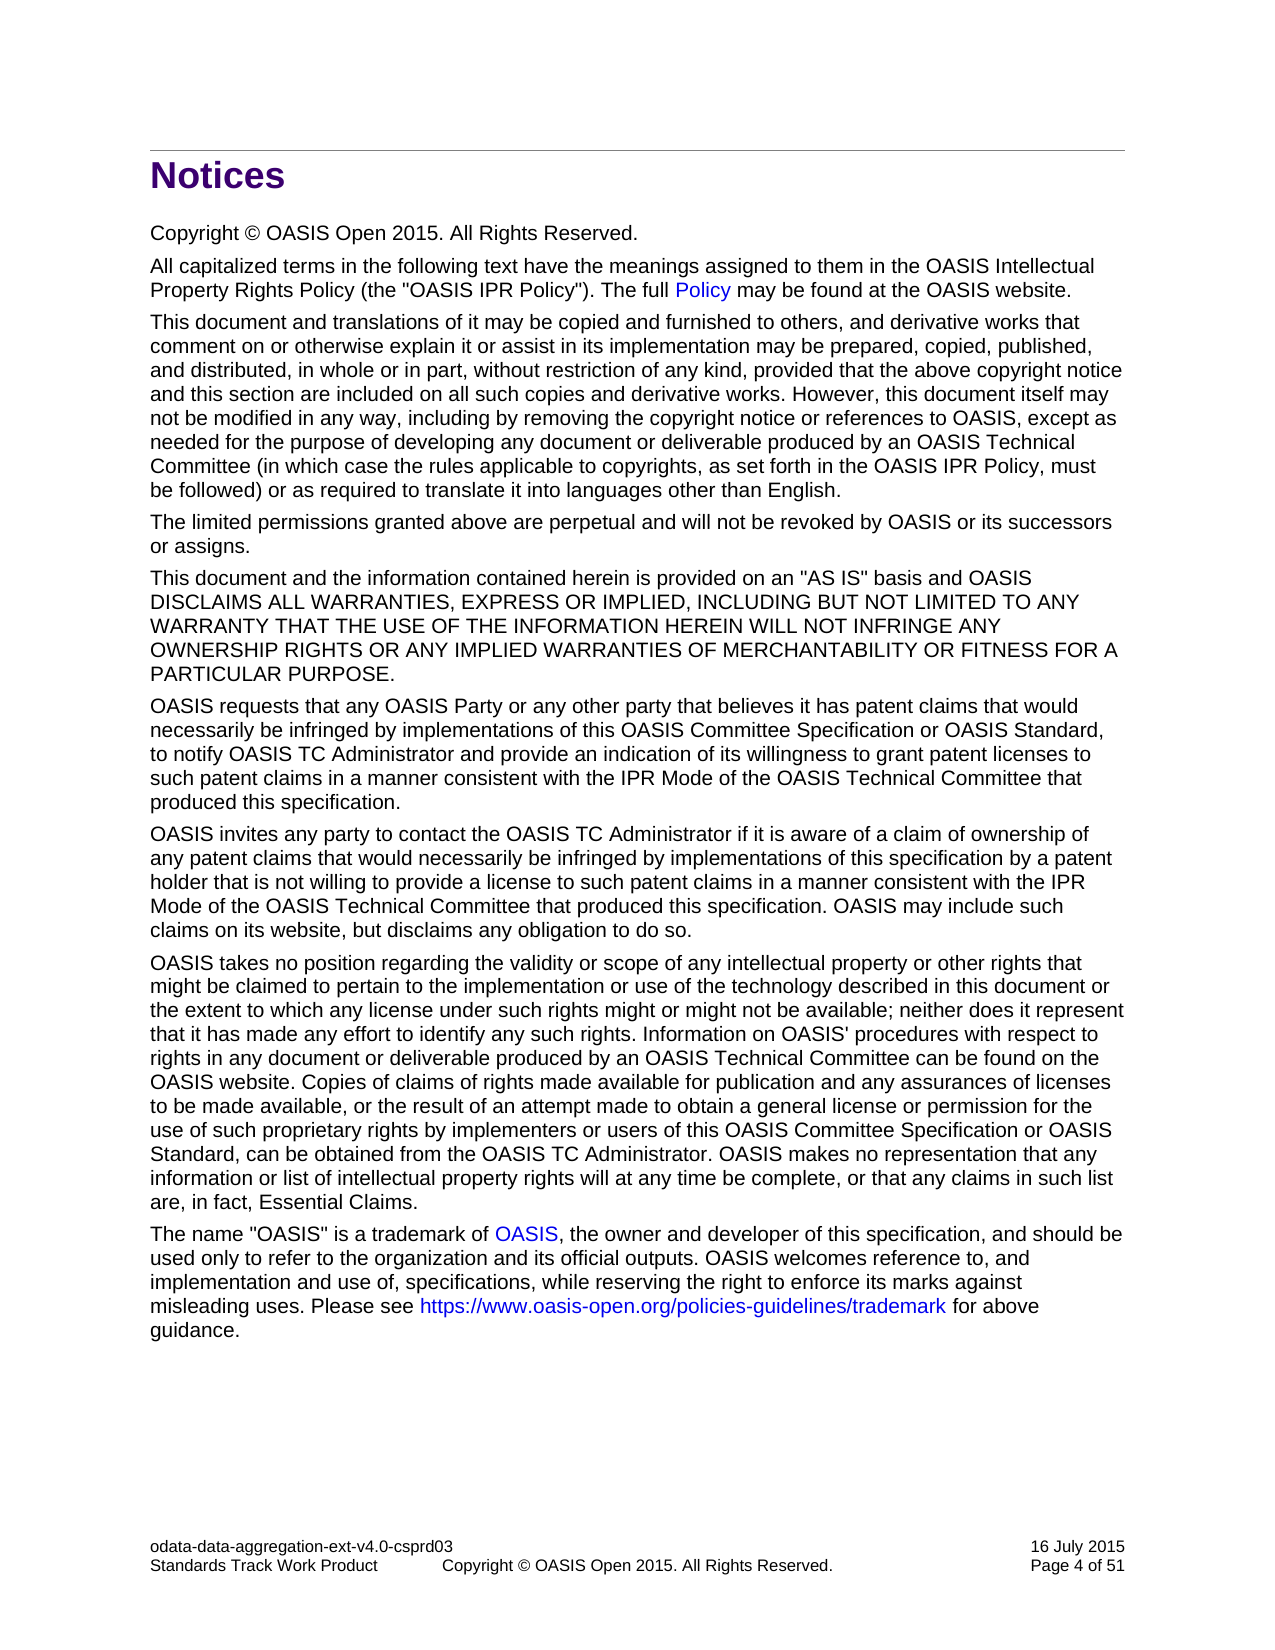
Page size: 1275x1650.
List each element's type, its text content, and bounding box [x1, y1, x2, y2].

text This document and the information contained herein is provided on an "AS IS" basis and OASIS DISCLAIMS ALL WARRANTIES, EXPRESS OR IMPLIED, INCLUDING BUT NOT LIMITED TO ANY WARRANTY THAT THE USE OF THE INFORMATION HEREIN WILL NOT INFRINGE ANY OWNERSHIP RIGHTS OR ANY IMPLIED WARRANTIES OF MERCHANTABILITY OR FITNESS FOR A PARTICULAR PURPOSE. [150, 566, 1125, 686]
text All capitalized terms in the following text have the meanings assigned to them in the OASIS Intellectual Property Rights Policy (the "OASIS IPR Policy"). The full Policy may be found at the OASIS website. [150, 253, 1125, 301]
text OASIS requests that any OASIS Party or any other party that believes it has patent claims that would necessarily be infringed by implementations of this OASIS Committee Specification or OASIS Standard, to notify OASIS TC Administrator and provide an indication of its willingness to grant patent licenses to such patent claims in a manner consistent with the IPR Mode of the OASIS Technical Committee that produced this specification. [150, 694, 1125, 814]
text Notices [150, 151, 1125, 196]
text The limited permissions granted above are perpetual and will not be revoked by OASIS or its successors or assigns. [150, 510, 1125, 558]
text Copyright © OASIS Open 2015. All Rights Reserved. [150, 221, 1125, 245]
text OASIS invites any party to contact the OASIS TC Administrator if it is aware of a claim of ownership of any patent claims that would necessarily be infringed by implementations of this specification by a patent holder that is not willing to provide a license to such patent claims in a manner consistent with the IPR Mode of the OASIS Technical Committee that produced this specification. OASIS may include such claims on its website, but disclaims any obligation to do so. [150, 822, 1125, 942]
text OASIS takes no position regarding the validity or scope of any intellectual property or other rights that might be claimed to pertain to the implementation or use of the technology described in this document or the extent to which any license under such rights might or might not be available; neither does it represent that it has made any effort to identify any such rights. Information on OASIS' procedures with respect to rights in any document or deliverable produced by an OASIS Technical Committee can be found on the OASIS website. Copies of claims of rights made available for publication and any assurances of licenses to be made available, or the result of an attempt made to obtain a general license or permission for the use of such proprietary rights by implementers or users of this OASIS Committee Specification or OASIS Standard, can be obtained from the OASIS TC Administrator. OASIS makes no representation that any information or list of intellectual property rights will at any time be complete, or that any claims in such list are, in fact, Essential Claims. [150, 950, 1125, 1214]
text This document and translations of it may be copied and furnished to others, and derivative works that comment on or otherwise explain it or assist in its implementation may be prepared, copied, published, and distributed, in whole or in part, without restriction of any kind, provided that the above copyright notice and this section are included on all such copies and derivative works. However, this document itself may not be modified in any way, including by removing the copyright notice or references to OASIS, except as needed for the purpose of developing any document or deliverable produced by an OASIS Technical Committee (in which case the rules applicable to copyrights, as set forth in the OASIS IPR Policy, must be followed) or as required to translate it into languages other than English. [150, 310, 1125, 501]
text The name "OASIS" is a trademark of OASIS, the owner and developer of this specification, and should be used only to refer to the organization and its official outputs. OASIS welcomes reference to, and implementation and use of, specifications, while reserving the right to enforce its marks against misleading uses. Please see https://www.oasis-open.org/policies-guidelines/trademark for above guidance. [150, 1222, 1125, 1342]
